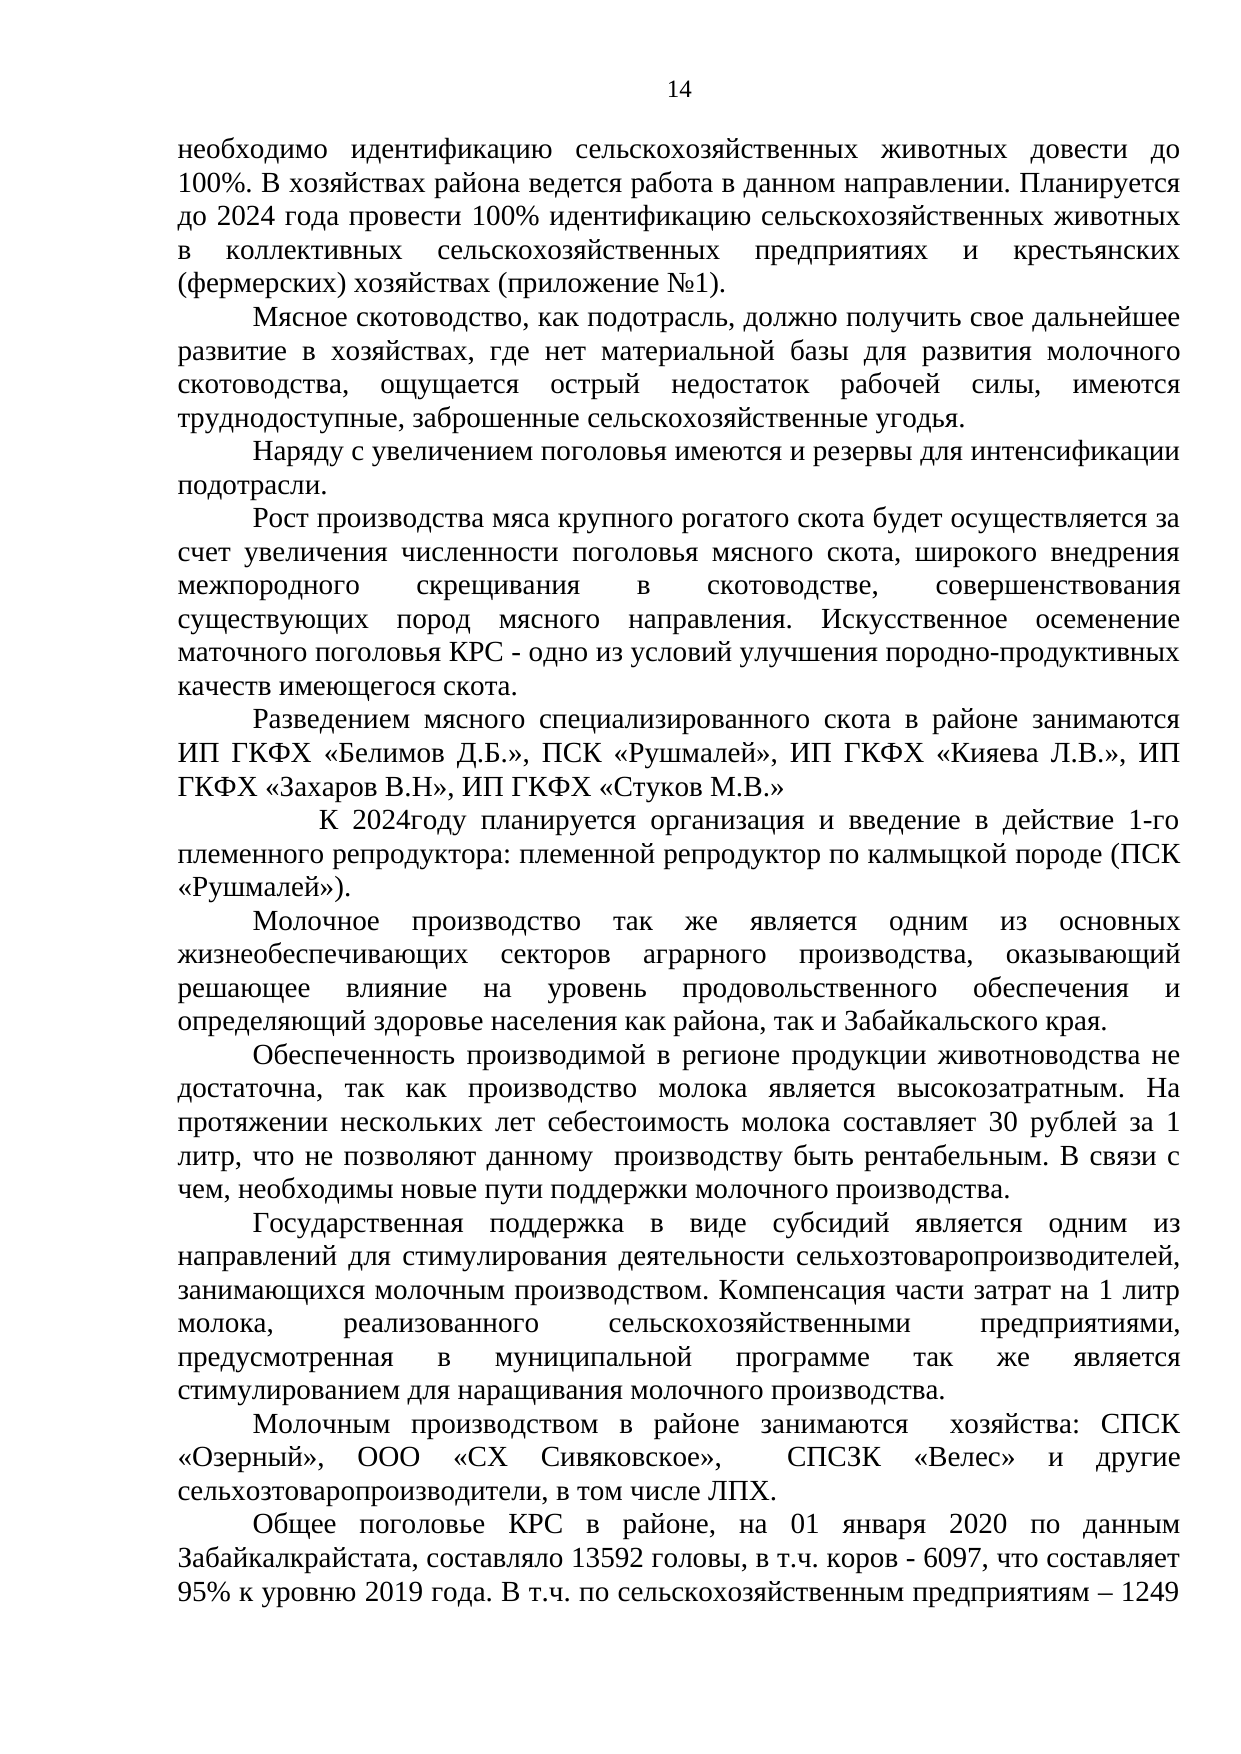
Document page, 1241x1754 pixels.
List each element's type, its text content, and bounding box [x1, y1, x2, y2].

text Мясное скотоводство, как подотрасль, должно получить свое дальнейшее развитие в хозяйствах, где нет материальной базы для развития молочного скотоводства, ощущается острый недостаток рабочей силы, имеются труднодоступные, заброшенные сельскохозяйственные угодья. [177, 299, 1181, 433]
text Молочным производством в районе занимаются хозяйства: СПСК «Озерный», ООО «СХ Сивяковское», СПСЗК «Велес» и другие сельхозтоваропроизводители, в том числе ЛПХ. [177, 1406, 1181, 1507]
text Обеспеченность производимой в регионе продукции животноводства не достаточна, так как производство молока является высокозатратным. На протяжении нескольких лет себестоимость молока составляет 30 рублей за 1 литр, что не позволяют данному производству быть рентабельным. В связи с чем, необходимы новые пути поддержки молочного производства. [177, 1037, 1181, 1205]
text Молочное производство так же является одним из основных жизнеобеспечивающих секторов аграрного производства, оказывающий решающее влияние на уровень продовольственного обеспечения и определяющий здоровье населения как района, так и Забайкальского края. [177, 903, 1181, 1037]
text Государственная поддержка в виде субсидий является одним из направлений для стимулирования деятельности сельхозтоваропроизводителей, занимающихся молочным производством. Компенсация части затрат на 1 литр молока, реализованного сельскохозяйственными предприятиями, предусмотренная в муниципальной программе так же является стимулированием для наращивания молочного производства. [177, 1205, 1181, 1406]
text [177, 131, 1181, 299]
text Разведением мясного специализированного скота в районе занимаются ИП ГКФХ «Белимов Д.Б.», ПСК «Рушмалей», ИП ГКФХ «Кияева Л.В.», ИП ГКФХ «Захаров В.Н», ИП ГКФХ «Стуков М.В.» [177, 702, 1181, 802]
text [177, 1507, 1181, 1607]
text К 2024году планируется организация и введение в действие 1-го племенного репродуктора: племенной репродуктор по калмыцкой породе (ПСК «Рушмалей»). [177, 802, 1181, 903]
text Наряду с увеличением поголовья имеются и резервы для интенсификации подотрасли. [177, 433, 1181, 500]
text Рост производства мяса крупного рогатого скота будет осуществляется за счет увеличения численности поголовья мясного скота, широкого внедрения межпородного скрещивания в скотоводстве, совершенствования существующих пород мясного направления. Искусственное осеменение маточного поголовья КРС - одно из условий улучшения породно-продуктивных качеств имеющегося скота. [177, 500, 1181, 702]
